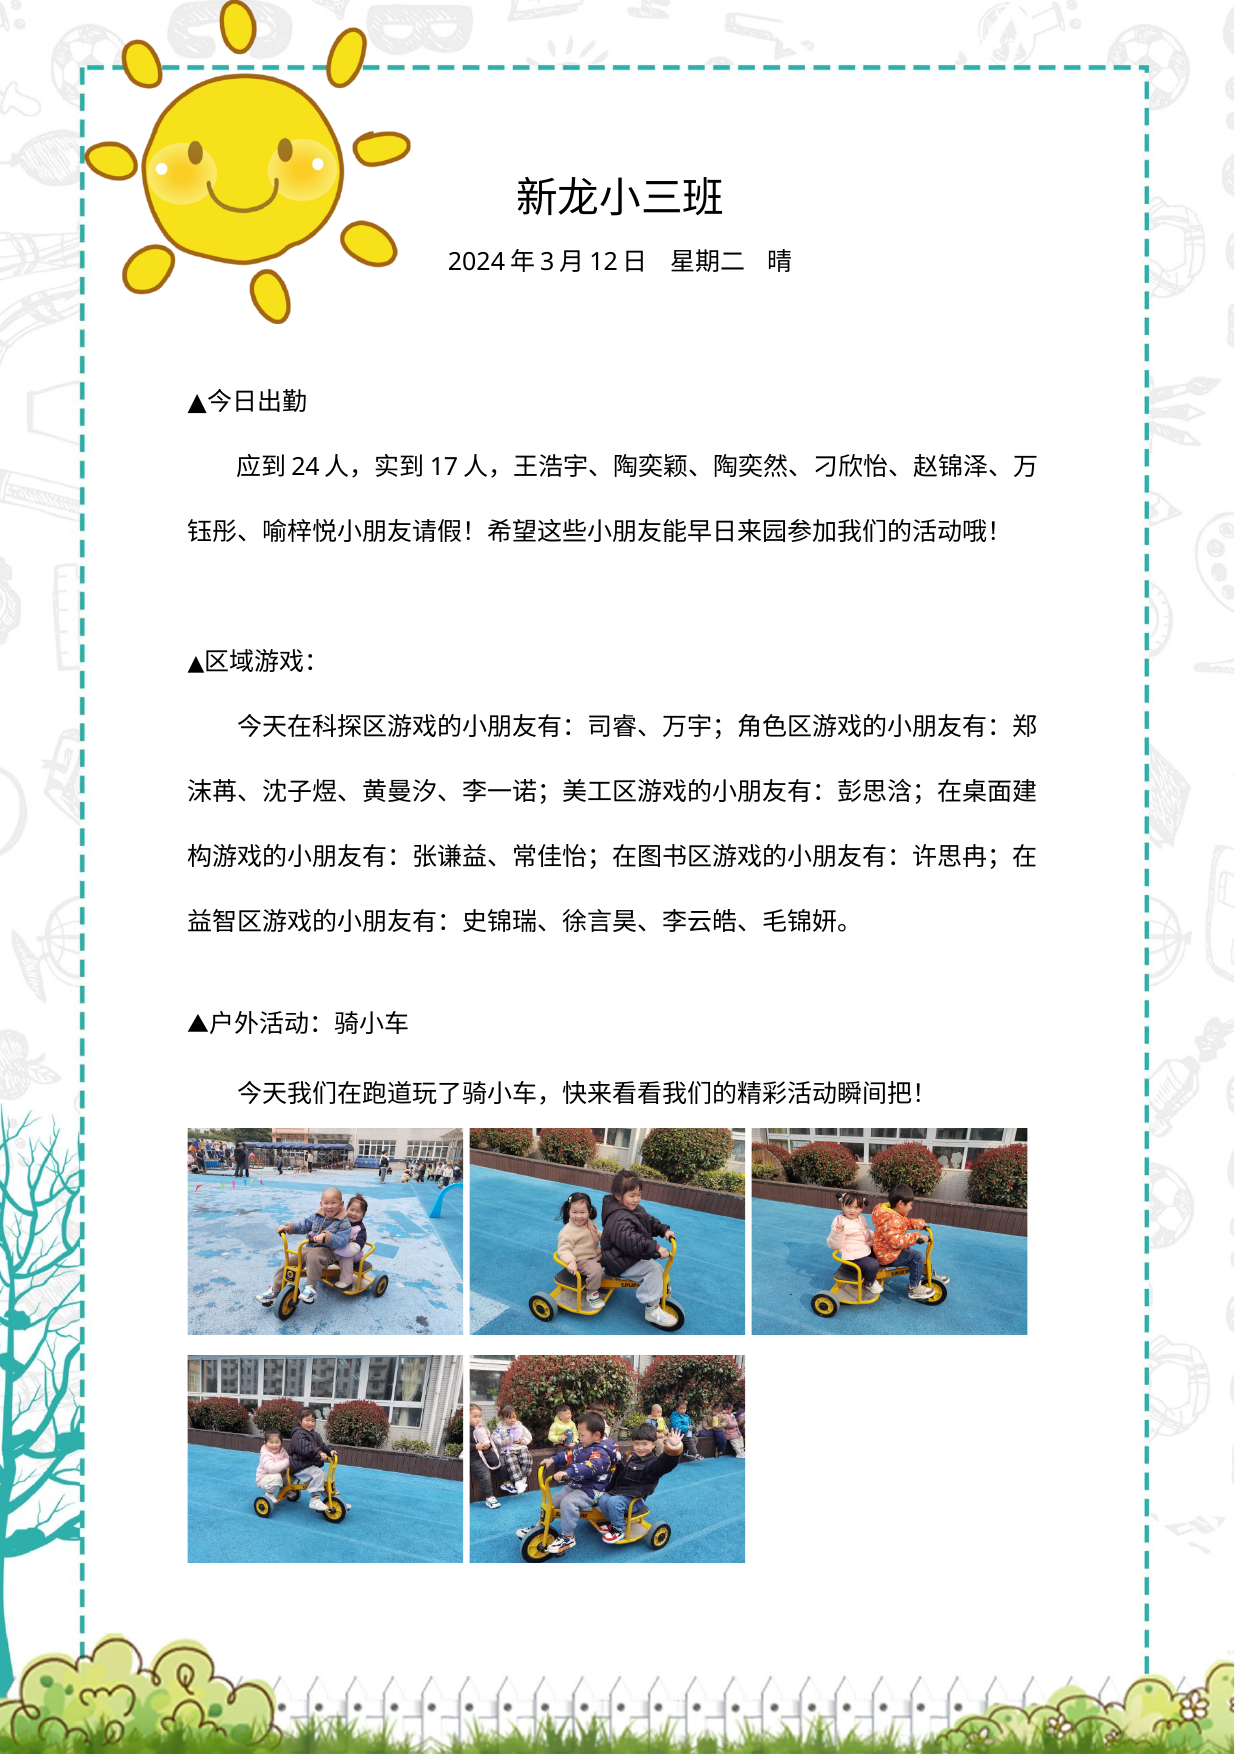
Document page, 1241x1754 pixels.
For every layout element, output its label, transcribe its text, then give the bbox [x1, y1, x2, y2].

text 今天我们在跑道玩了骑小车，快来看看我们的精彩活动瞬间把！ [187, 1059, 1053, 1124]
text 新龙小三班 [187, 162, 1053, 227]
text ▲户外活动：骑小车 [187, 989, 1053, 1054]
text ▲今日出勤 [187, 367, 1053, 432]
text ▲区域游戏： [187, 627, 1053, 692]
text 2024年3月12日 星期二 晴 [187, 227, 1053, 292]
picture [0, 0, 1235, 1754]
text 应到24人，实到17人，王浩宇、陶奕颖、陶奕然、刁欣怡、赵锦泽、万钰彤、喻梓悦小朋友请假！希望这些小朋友能早日来园参加我们的活动哦！ [187, 432, 1053, 562]
text 今天在科探区游戏的小朋友有：司睿、万宇；角色区游戏的小朋友有：郑沫苒、沈子煜、黄曼汐、李一诺；美工区游戏的小朋友有：彭思浛；在桌面建构游戏的小朋友有：张谦益、常佳怡；在图书区游戏的小朋友有：许思冉；在益智区游戏的小朋友有：史锦瑞、徐言昊、李云皓、毛锦妍。 [187, 692, 1053, 952]
